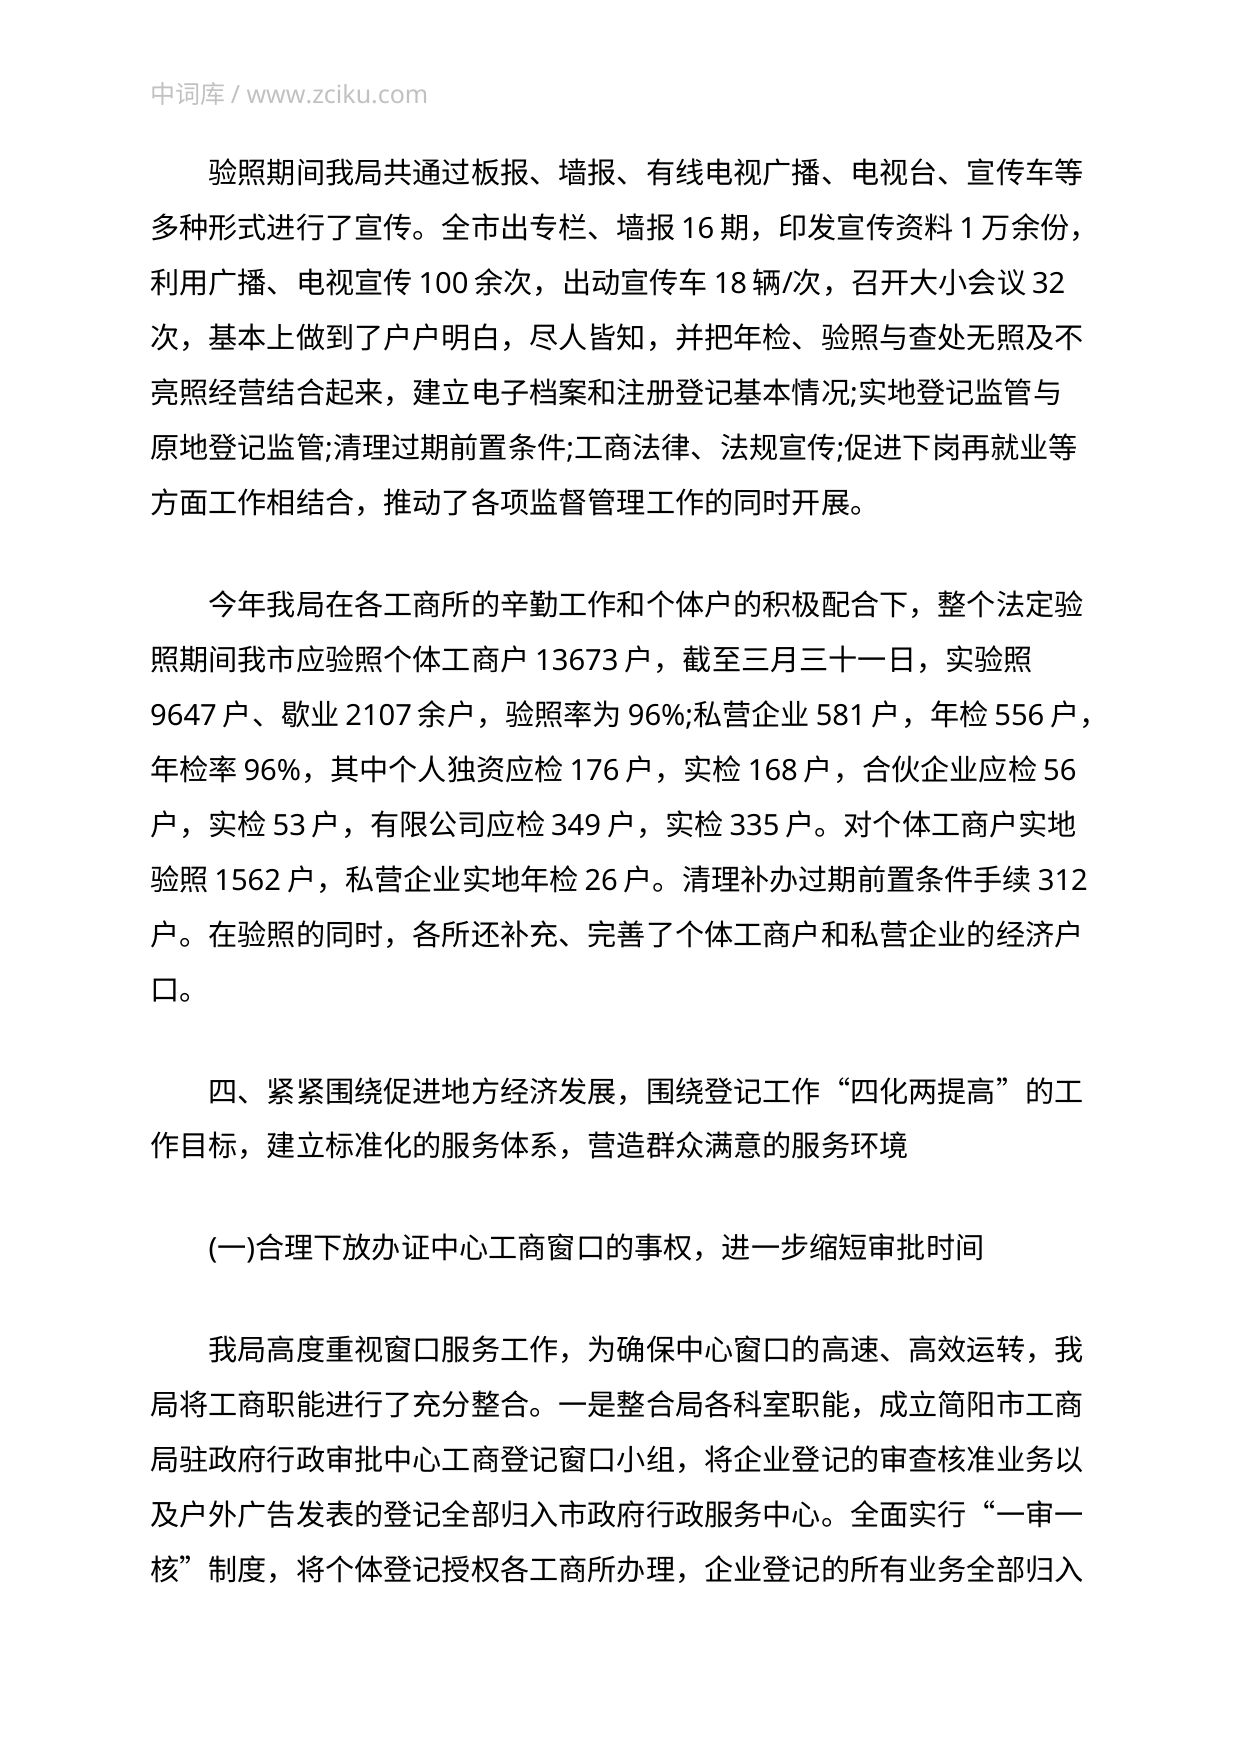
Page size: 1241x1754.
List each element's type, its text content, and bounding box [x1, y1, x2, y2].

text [150, 1327, 1090, 1589]
text 验照期间我局共通过板报、墙报、有线电视广播、电视台、宣传车等多种形式进行了宣传。全市出专栏、墙报16期，印发宣传资料1万余份，利用广播、电视宣传100余次，出动宣传车18辆/次，召开大小会议32次，基本上做到了户户明白，尽人皆知，并把年检、验照与查处无照及不亮照经营结合起来，建立电子档案和注册登记基本情况;实地登记监管与原地登记监管;清理过期前置条件;工商法律、法规宣传;促进下岗再就业等方面工作相结合，推动了各项监督管理工作的同时开展。 [150, 150, 1090, 522]
text (一)合理下放办证中心工商窗口的事权，进一步缩短审批时间 [150, 1225, 1090, 1267]
text 今年我局在各工商所的辛勤工作和个体户的积极配合下，整个法定验照期间我市应验照个体工商户13673户，截至三月三十一日，实验照9647户、歇业2107余户，验照率为96%;私营企业581户，年检556户，年检率96%，其中个人独资应检176户，实检168户，合伙企业应检56户，实检53户，有限公司应检349户，实检335户。对个体工商户实地验照1562户，私营企业实地年检26户。清理补办过期前置条件手续312户。在验照的同时，各所还补充、完善了个体工商户和私营企业的经济户口。 [150, 582, 1090, 1009]
text 四、紧紧围绕促进地方经济发展，围绕登记工作“四化两提高”的工作目标，建立标准化的服务体系，营造群众满意的服务环境 [150, 1068, 1090, 1165]
